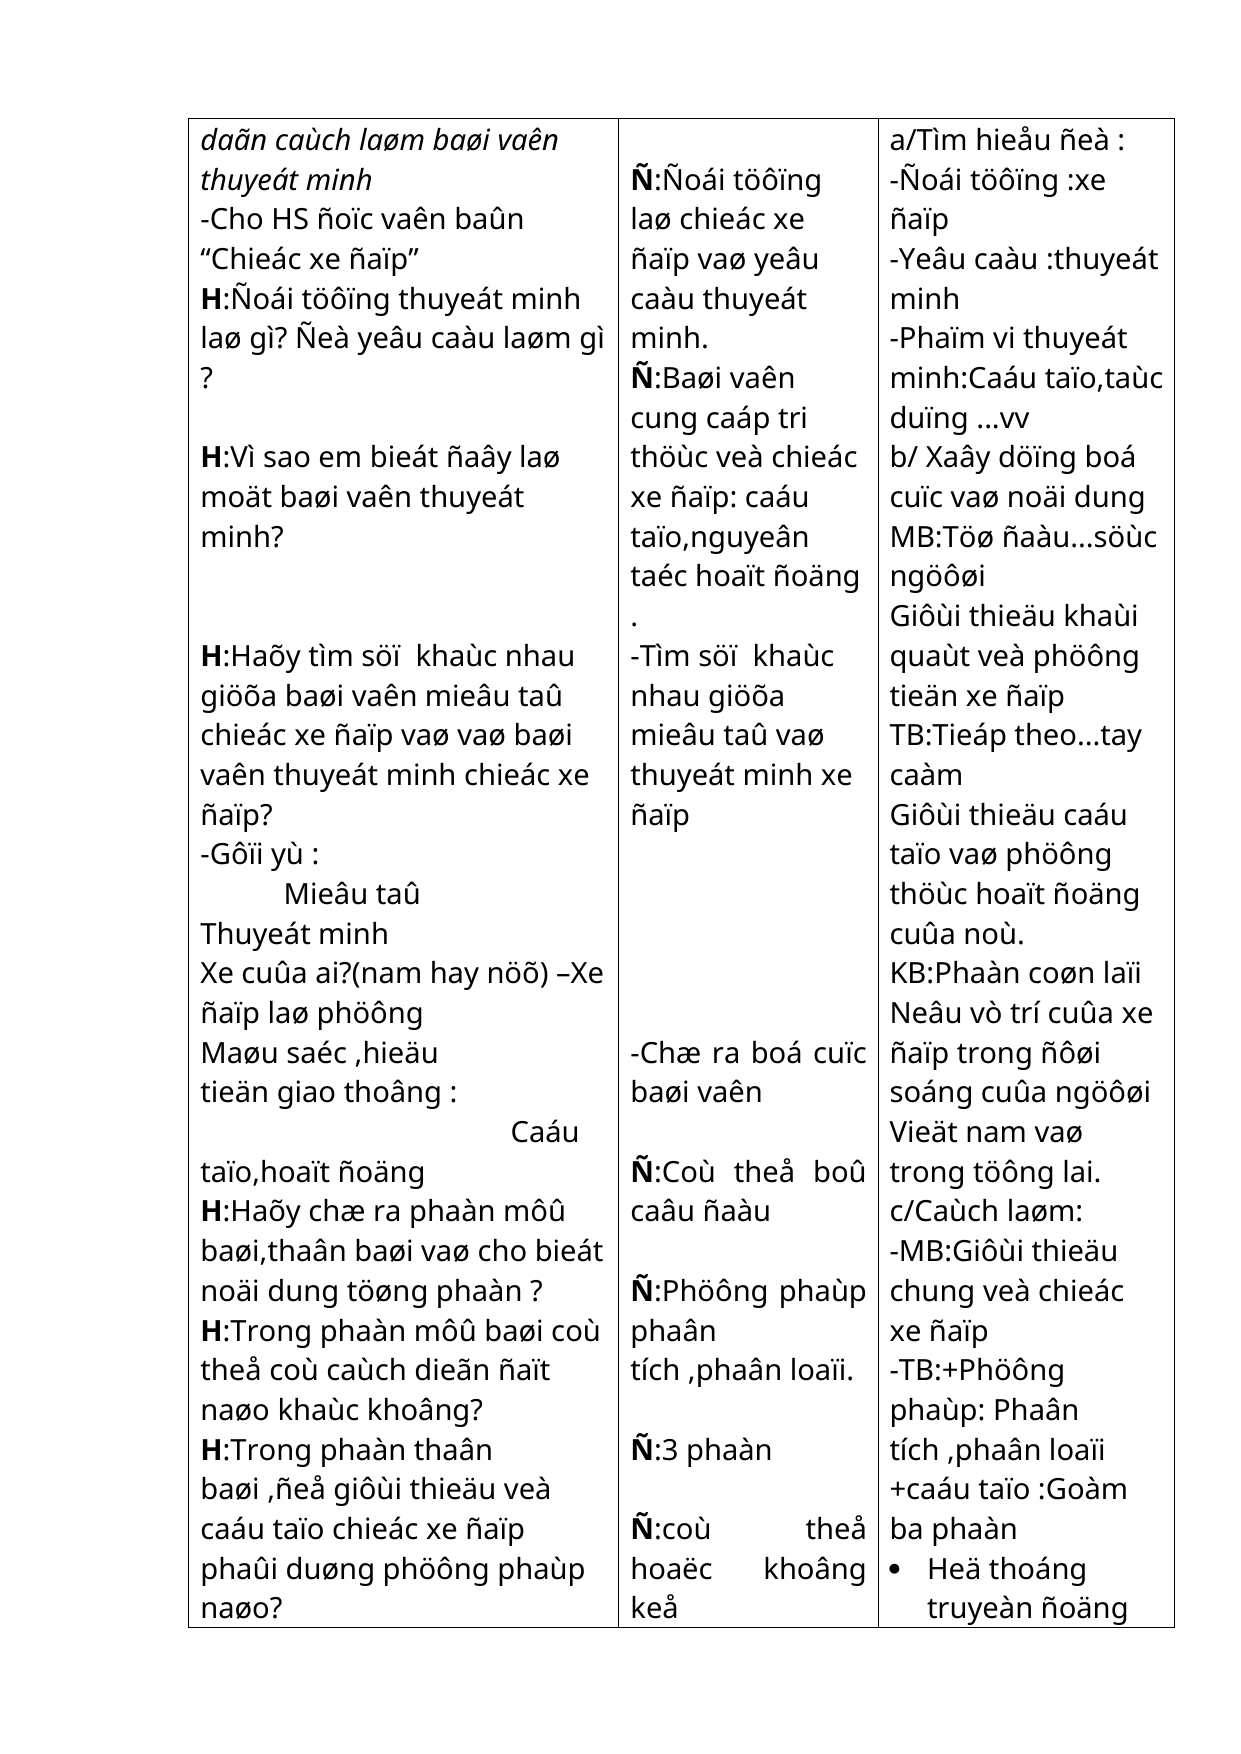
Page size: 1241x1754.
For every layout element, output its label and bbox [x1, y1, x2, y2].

table_cell [619, 119, 878, 1627]
table_cell [189, 119, 618, 1627]
table_cell [879, 119, 1174, 1627]
